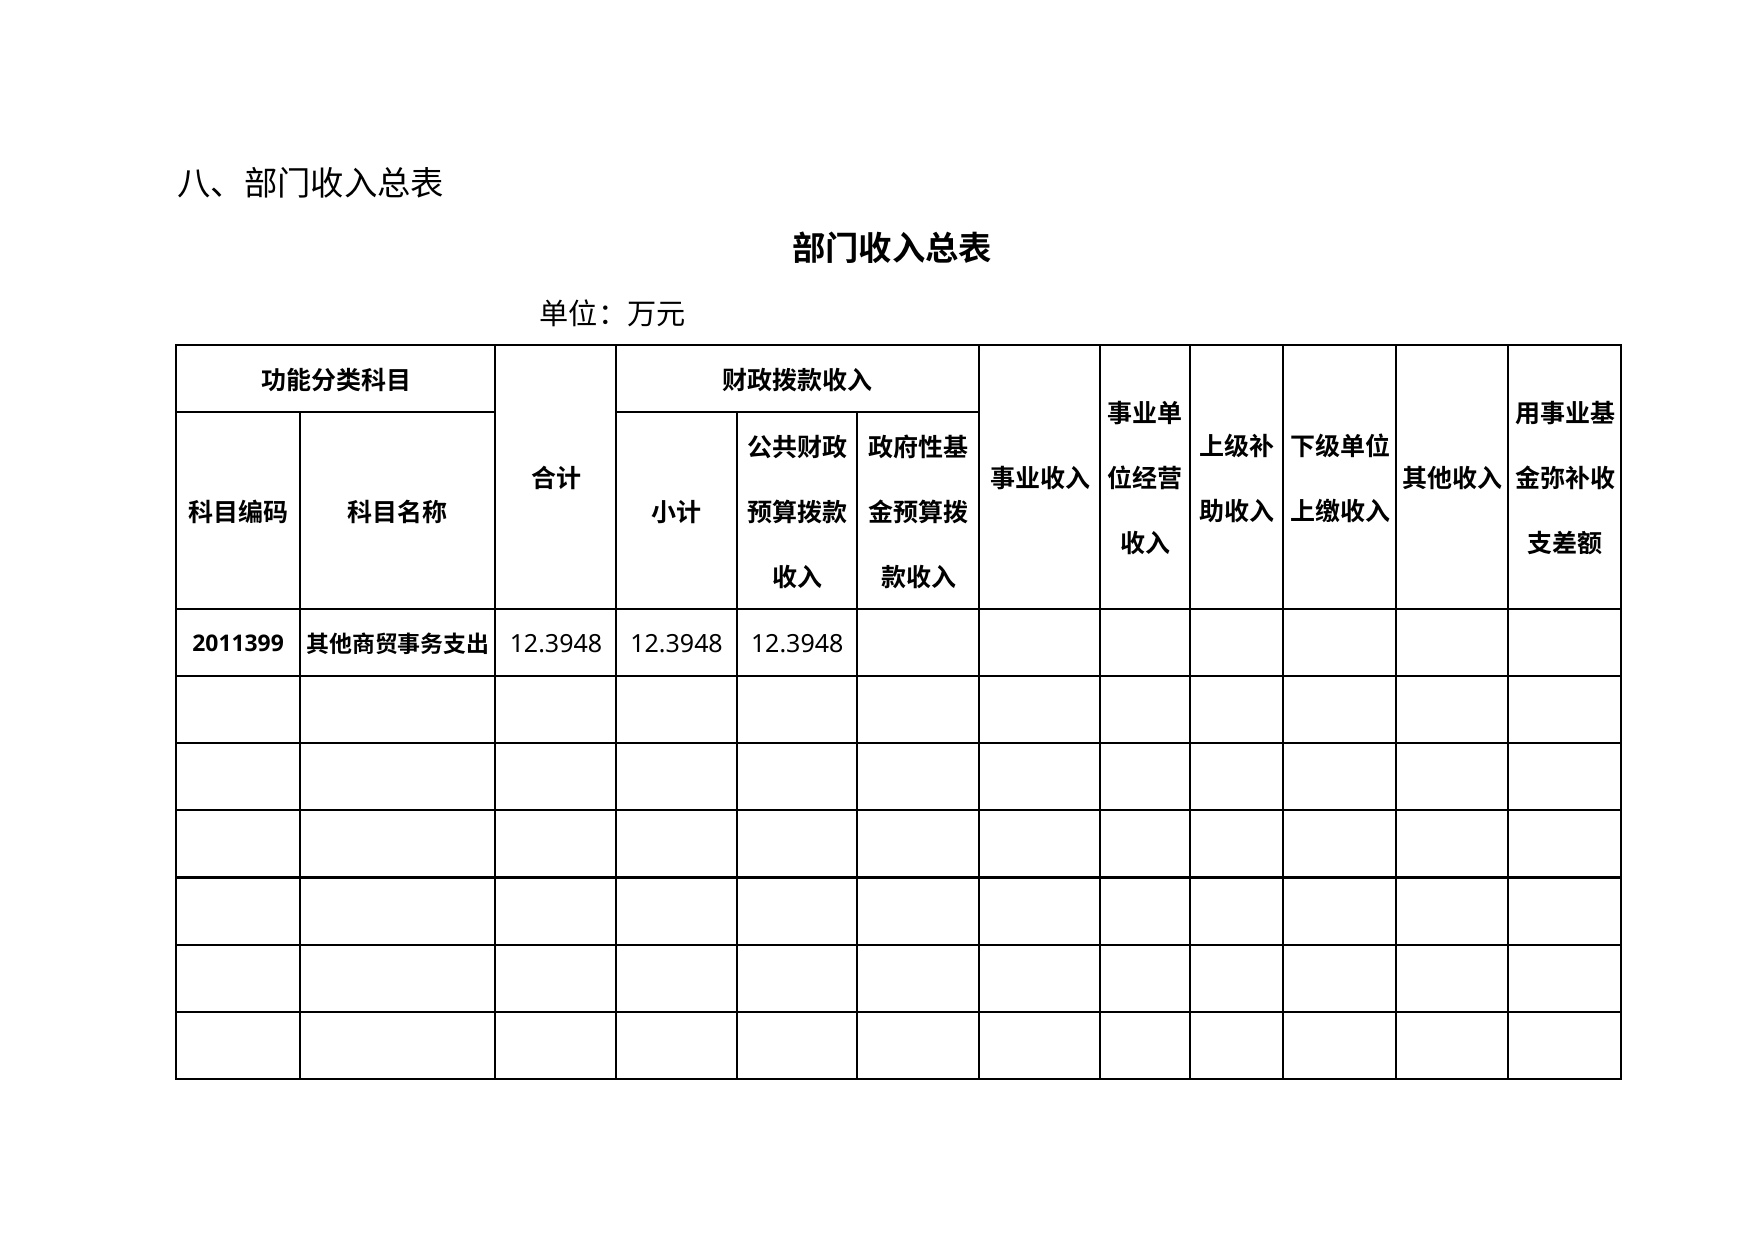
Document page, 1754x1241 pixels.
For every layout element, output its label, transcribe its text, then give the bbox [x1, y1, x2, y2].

table_cell [1101, 610, 1189, 675]
table_cell [980, 811, 1099, 876]
table_cell 其他商贸事务支出 [301, 610, 494, 675]
table_header 功能分类科目 [177, 346, 494, 411]
table_cell [177, 677, 299, 742]
table_cell [980, 677, 1099, 742]
table_cell 政府性基金预算拨款收入 [858, 413, 978, 608]
table_cell [1191, 879, 1282, 943]
table_cell [1191, 811, 1282, 876]
table_header 财政拨款收入 [617, 346, 978, 411]
table_cell [617, 1013, 736, 1078]
table_header 上级补助收入 [1191, 346, 1282, 608]
table_header 事业收入 [980, 346, 1099, 608]
table_cell [1284, 879, 1395, 943]
table_cell [496, 879, 615, 943]
table_cell 小计 [617, 413, 736, 608]
table_header 用事业基金弥补收支差额 [1509, 346, 1620, 608]
table_cell [738, 946, 856, 1011]
table_cell [301, 879, 494, 943]
table_cell [1397, 1013, 1507, 1078]
table_cell [496, 811, 615, 876]
table_cell [1101, 677, 1189, 742]
table_cell 12.3948 [496, 610, 615, 675]
table_cell [617, 811, 736, 876]
table_cell [1191, 744, 1282, 809]
table_cell [858, 946, 978, 1011]
table_cell [1284, 610, 1395, 675]
table_cell [738, 677, 856, 742]
table_cell [617, 879, 736, 943]
table_header 事业单位经营收入 [1101, 346, 1189, 608]
text 八、部门收入总表 [177, 149, 1606, 214]
table_cell [1284, 946, 1395, 1011]
table_cell [1101, 1013, 1189, 1078]
table_cell [1191, 677, 1282, 742]
table_cell [980, 744, 1099, 809]
table_cell [177, 879, 299, 943]
table_cell [177, 744, 299, 809]
table_cell [858, 1013, 978, 1078]
table_cell [858, 744, 978, 809]
table_cell [1284, 811, 1395, 876]
table_cell [1509, 744, 1620, 809]
table_cell [617, 744, 736, 809]
table_cell [1509, 879, 1620, 943]
table_cell [980, 946, 1099, 1011]
table_cell [617, 677, 736, 742]
table_cell [1397, 946, 1507, 1011]
table_cell [1397, 811, 1507, 876]
table_cell [1191, 1013, 1282, 1078]
table_cell [1397, 610, 1507, 675]
table_cell 12.3948 [617, 610, 736, 675]
text 单位：万元 [177, 279, 1606, 344]
table_cell [1284, 744, 1395, 809]
text 部门收入总表 [177, 214, 1606, 279]
table_cell [738, 744, 856, 809]
table_cell [1191, 946, 1282, 1011]
table_cell [738, 1013, 856, 1078]
table_cell [1509, 811, 1620, 876]
table_cell [1101, 946, 1189, 1011]
table_cell 公共财政预算拨款收入 [738, 413, 856, 608]
table_cell [738, 879, 856, 943]
table_cell [1509, 1013, 1620, 1078]
table_cell [496, 1013, 615, 1078]
table_cell [1101, 879, 1189, 943]
table_cell [1284, 1013, 1395, 1078]
table_cell [1397, 879, 1507, 943]
table_cell [858, 677, 978, 742]
table_cell 2011399 [177, 610, 299, 675]
table_cell [177, 811, 299, 876]
table_cell [1509, 946, 1620, 1011]
table_cell 12.3948 [738, 610, 856, 675]
table_cell [858, 610, 978, 675]
table_header 其他收入 [1397, 346, 1507, 608]
table_cell [1101, 744, 1189, 809]
table_cell [858, 879, 978, 943]
table_header 合计 [496, 346, 615, 608]
table_cell [617, 946, 736, 1011]
table_cell [1509, 610, 1620, 675]
table_cell [1397, 744, 1507, 809]
table_cell [980, 610, 1099, 675]
table_cell [301, 744, 494, 809]
table_cell [738, 811, 856, 876]
table_cell [1509, 677, 1620, 742]
table_cell [301, 946, 494, 1011]
table_cell [177, 1013, 299, 1078]
table_cell [1284, 677, 1395, 742]
table_cell [496, 744, 615, 809]
table_cell [980, 879, 1099, 943]
table_cell [858, 811, 978, 876]
table_cell [980, 1013, 1099, 1078]
table_cell [496, 946, 615, 1011]
table_cell [301, 677, 494, 742]
table_cell [1101, 811, 1189, 876]
table_header 下级单位上缴收入 [1284, 346, 1395, 608]
table_cell [177, 946, 299, 1011]
table_cell 科目编码 [177, 413, 299, 608]
table_cell [301, 811, 494, 876]
table_cell [496, 677, 615, 742]
table_cell [1191, 610, 1282, 675]
table_cell [1397, 677, 1507, 742]
table_cell [301, 1013, 494, 1078]
table_cell 科目名称 [301, 413, 494, 608]
